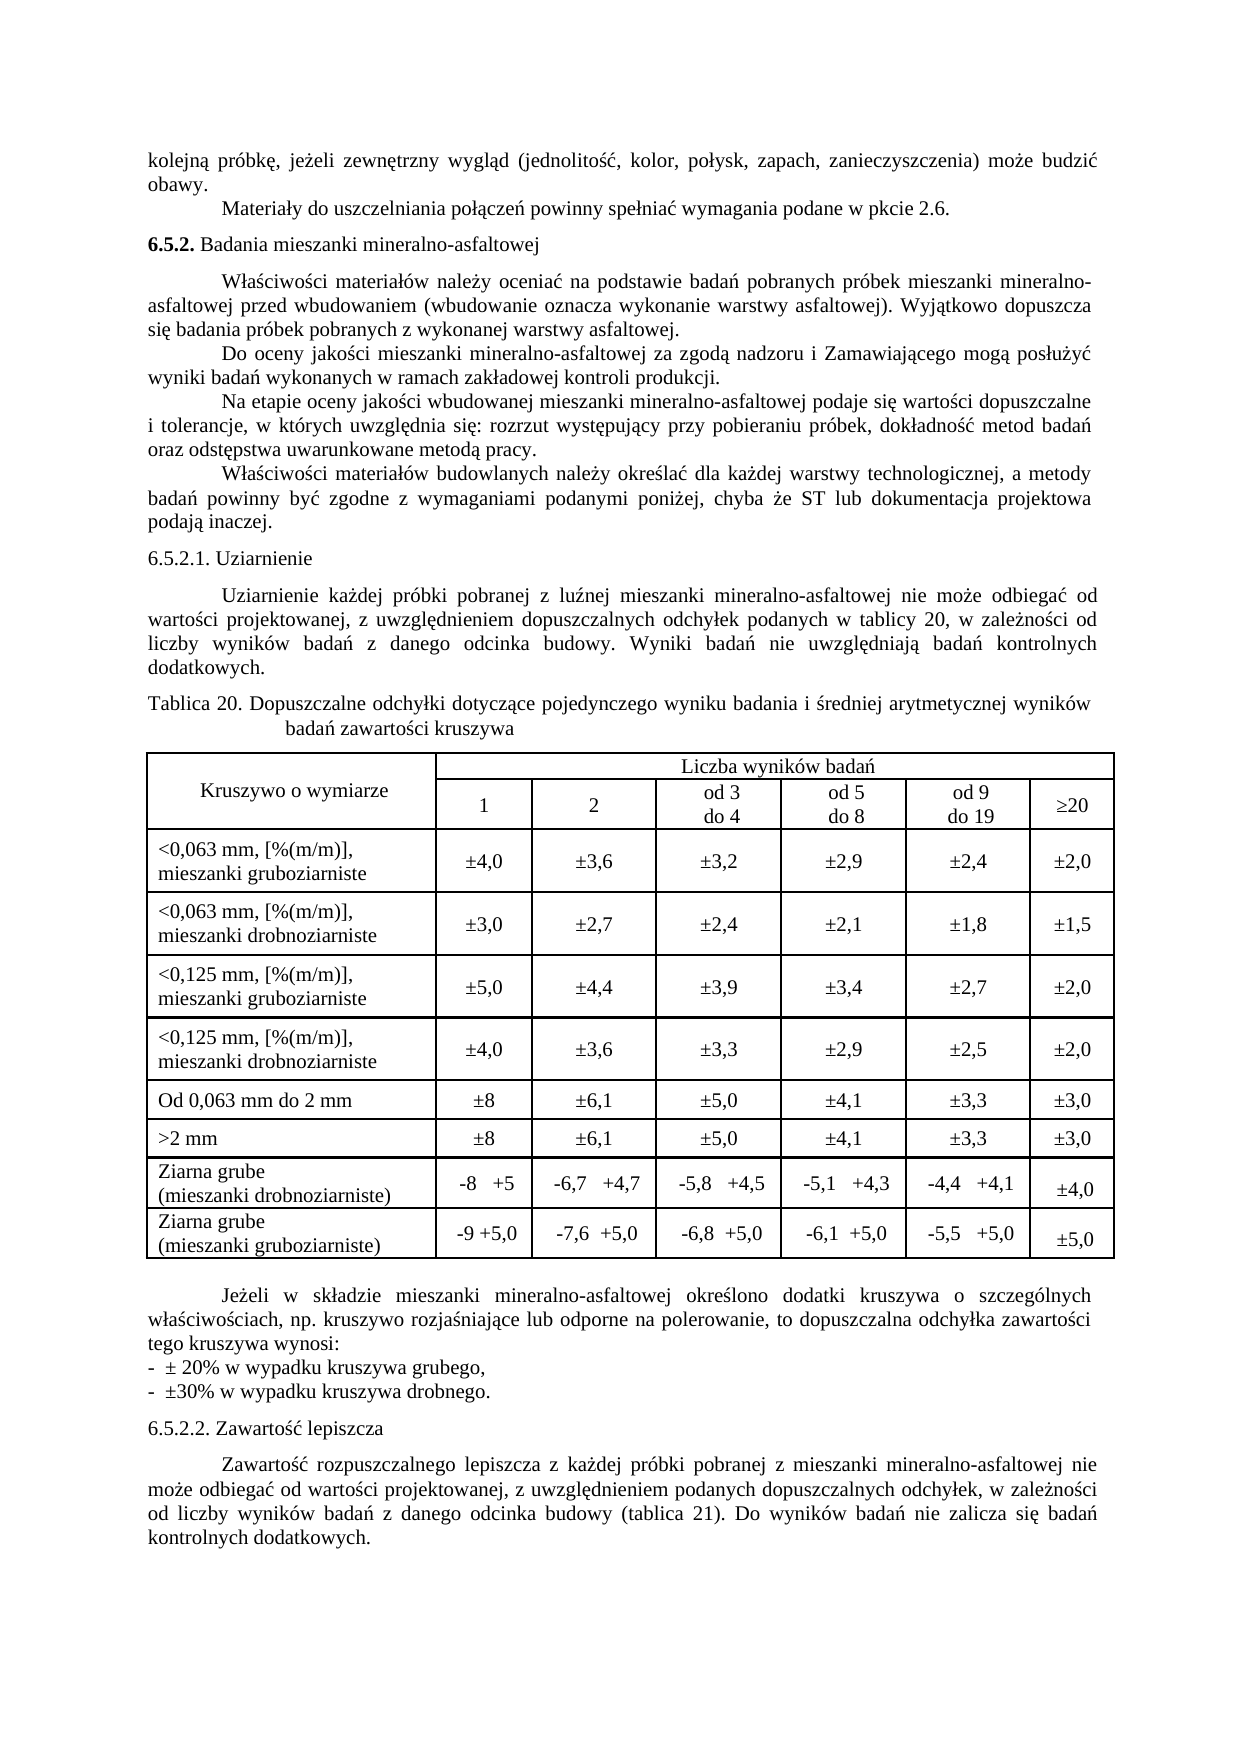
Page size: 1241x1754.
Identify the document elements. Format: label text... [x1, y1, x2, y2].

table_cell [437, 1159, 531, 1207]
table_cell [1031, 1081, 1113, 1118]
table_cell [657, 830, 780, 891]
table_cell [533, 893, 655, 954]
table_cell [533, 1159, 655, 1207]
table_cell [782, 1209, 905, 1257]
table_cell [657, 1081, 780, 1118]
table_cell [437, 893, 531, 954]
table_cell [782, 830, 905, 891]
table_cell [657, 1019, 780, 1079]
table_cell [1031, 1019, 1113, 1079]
text Zawartość rozpuszczalnego lepiszcza z każdej próbki pobranej z mieszanki mineralno-asfaltowej nie może odbiegać od wartości projektowanej, z uwzględnieniem podanych dopuszczalnych odchyłek, w zależności od liczby wyników badań z danego odcinka budowy (tablica 21). Do wyników badań nie zalicza się badań kontrolnych dodatkowych. [148, 1452, 1098, 1549]
text Na etapie oceny jakości wbudowanej mieszanki mineralno-asfaltowej podaje się wartości dopuszczalne i tolerancje, w których uwzględnia się: rozrzut występujący przy pobieraniu próbek, dokładność metod badań oraz odstępstwa uwarunkowane metodą pracy. [148, 389, 1093, 461]
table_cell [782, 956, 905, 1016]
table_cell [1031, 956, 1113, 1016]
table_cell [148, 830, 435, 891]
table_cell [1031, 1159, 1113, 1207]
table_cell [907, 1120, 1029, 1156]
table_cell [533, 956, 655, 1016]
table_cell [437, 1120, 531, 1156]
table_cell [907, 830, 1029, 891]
text Właściwości materiałów budowlanych należy określać dla każdej warstwy technologicznej, a metody badań powinny być zgodne z wymaganiami podanymi poniżej, chyba że ST lub dokumentacja projektowa podają inaczej. [148, 461, 1093, 533]
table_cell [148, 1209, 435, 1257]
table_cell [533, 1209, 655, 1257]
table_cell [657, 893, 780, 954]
text 6.5.2.2. Zawartość lepiszcza [148, 1416, 1093, 1440]
text - ±30% w wypadku kruszywa drobnego. [148, 1379, 1093, 1403]
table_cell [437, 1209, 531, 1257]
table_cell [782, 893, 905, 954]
text Właściwości materiałów należy oceniać na podstawie badań pobranych próbek mieszanki mineralno-asfaltowej przed wbudowaniem (wbudowanie oznacza wykonanie warstwy asfaltowej). Wyjątkowo dopuszcza się badania próbek pobranych z wykonanej warstwy asfaltowej. [148, 269, 1093, 341]
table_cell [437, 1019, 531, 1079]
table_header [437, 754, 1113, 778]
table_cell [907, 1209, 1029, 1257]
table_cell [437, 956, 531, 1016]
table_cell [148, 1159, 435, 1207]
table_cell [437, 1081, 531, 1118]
text Jeżeli w składzie mieszanki mineralno-asfaltowej określono dodatki kruszywa o szczególnych właściwościach, np. kruszywo rozjaśniające lub odporne na polerowanie, to dopuszczalna odchyłka zawartości tego kruszywa wynosi: [148, 1283, 1093, 1355]
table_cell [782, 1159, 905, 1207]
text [148, 148, 1098, 196]
text Materiały do uszczelniania połączeń powinny spełniać wymagania podane w pkcie 2.6. [148, 196, 1098, 220]
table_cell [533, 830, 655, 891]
text Tablica 20. Dopuszczalne odchyłki dotyczące pojedynczego wyniku badania i średniej arytmetycznej wyników badań zawartości kruszywa [148, 691, 1093, 739]
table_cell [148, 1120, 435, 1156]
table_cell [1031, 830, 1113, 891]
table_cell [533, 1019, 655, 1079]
text Do oceny jakości mieszanki mineralno-asfaltowej za zgodą nadzoru i Zamawiającego mogą posłużyć wyniki badań wykonanych w ramach zakładowej kontroli produkcji. [148, 341, 1093, 389]
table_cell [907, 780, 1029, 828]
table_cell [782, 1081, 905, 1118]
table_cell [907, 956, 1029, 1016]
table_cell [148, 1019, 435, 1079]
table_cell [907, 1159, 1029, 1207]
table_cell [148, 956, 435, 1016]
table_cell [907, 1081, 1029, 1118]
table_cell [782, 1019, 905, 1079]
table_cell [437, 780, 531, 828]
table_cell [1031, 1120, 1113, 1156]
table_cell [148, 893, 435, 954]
text - ± 20% w wypadku kruszywa grubego, [148, 1355, 1093, 1379]
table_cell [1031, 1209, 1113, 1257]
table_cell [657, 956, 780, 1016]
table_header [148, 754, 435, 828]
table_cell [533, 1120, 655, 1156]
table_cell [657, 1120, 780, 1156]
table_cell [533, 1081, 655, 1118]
text 6.5.2. Badania mieszanki mineralno-asfaltowej [148, 232, 1098, 256]
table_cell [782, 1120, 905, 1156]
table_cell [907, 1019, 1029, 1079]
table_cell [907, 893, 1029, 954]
text Uziarnienie każdej próbki pobranej z luźnej mieszanki mineralno-asfaltowej nie może odbiegać od wartości projektowanej, z uwzględnieniem dopuszczalnych odchyłek podanych w tablicy 20, w zależności od liczby wyników badań z danego odcinka budowy. Wyniki badań nie uwzględniają badań kontrolnych dodatkowych. [148, 583, 1098, 679]
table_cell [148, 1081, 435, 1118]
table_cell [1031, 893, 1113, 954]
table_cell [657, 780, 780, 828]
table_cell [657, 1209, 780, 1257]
text 6.5.2.1. Uziarnienie [148, 546, 1093, 570]
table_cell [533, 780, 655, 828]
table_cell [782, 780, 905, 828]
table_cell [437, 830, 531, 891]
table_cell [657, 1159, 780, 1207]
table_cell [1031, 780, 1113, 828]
